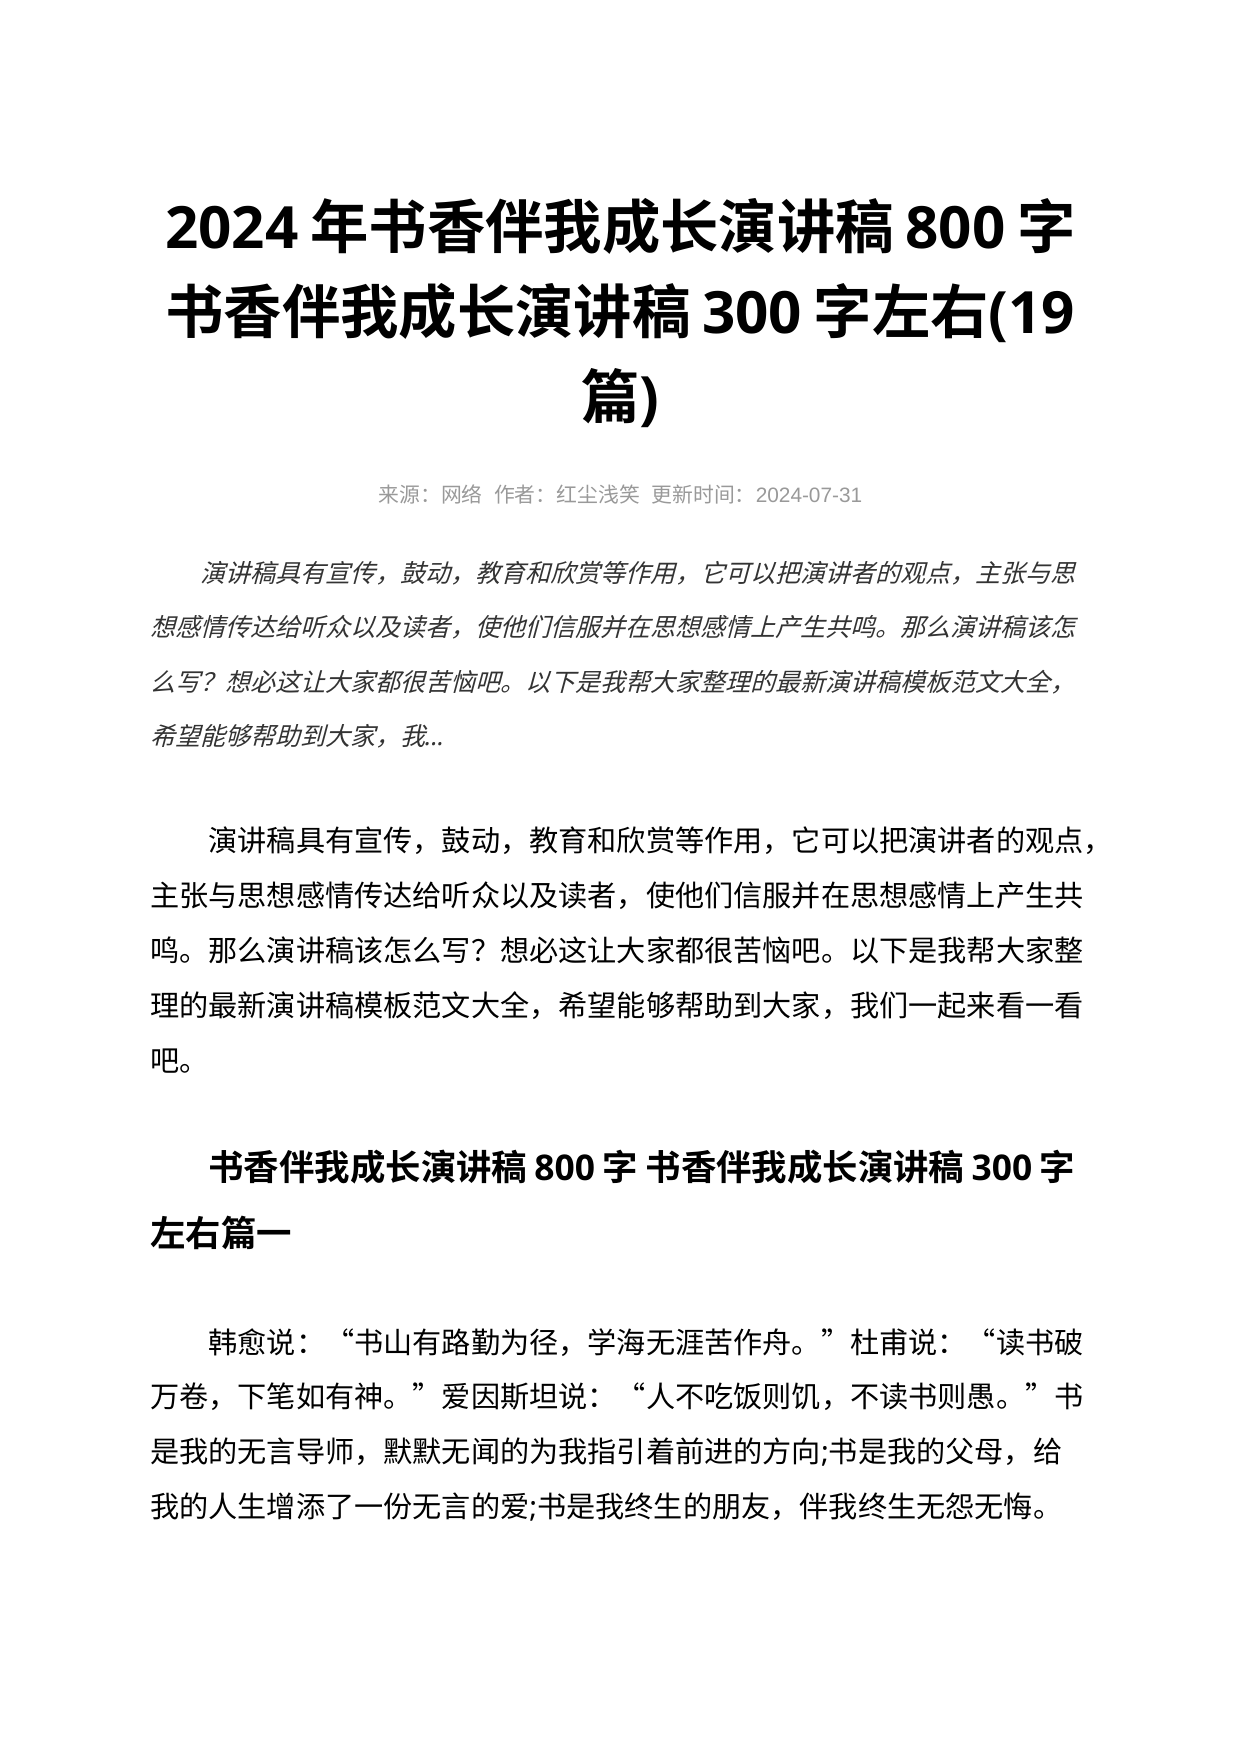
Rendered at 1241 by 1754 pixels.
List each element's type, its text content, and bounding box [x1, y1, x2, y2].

text 演讲稿具有宣传，鼓动，教育和欣赏等作用，它可以把演讲者的观点，主张与思想感情传达给听众以及读者，使他们信服并在思想感情上产生共鸣。那么演讲稿该怎么写？想必这让大家都很苦恼吧。以下是我帮大家整理的最新演讲稿模板范文大全，希望能够帮助到大家，我... [150, 553, 1090, 753]
text 书香伴我成长演讲稿800字 书香伴我成长演讲稿300字左右篇一 [150, 1139, 1090, 1257]
subtitle 2024年书香伴我成长演讲稿800字 书香伴我成长演讲稿300字左右(19篇) [150, 181, 1090, 436]
text 来源：网络 作者：红尘浅笑 更新时间：2024-07-31 [150, 482, 1090, 506]
text 演讲稿具有宣传，鼓动，教育和欣赏等作用，它可以把演讲者的观点，主张与思想感情传达给听众以及读者，使他们信服并在思想感情上产生共鸣。那么演讲稿该怎么写？想必这让大家都很苦恼吧。以下是我帮大家整理的最新演讲稿模板范文大全，希望能够帮助到大家，我们一起来看一看吧。 [150, 818, 1090, 1079]
text 韩愈说：“书山有路勤为径，学海无涯苦作舟。”杜甫说：“读书破万卷，下笔如有神。”爱因斯坦说：“人不吃饭则饥，不读书则愚。”书是我的无言导师，默默无闻的为我指引着前进的方向;书是我的父母，给我的人生增添了一份无言的爱;书是我终生的朋友，伴我终生无怨无悔。 [150, 1319, 1090, 1526]
